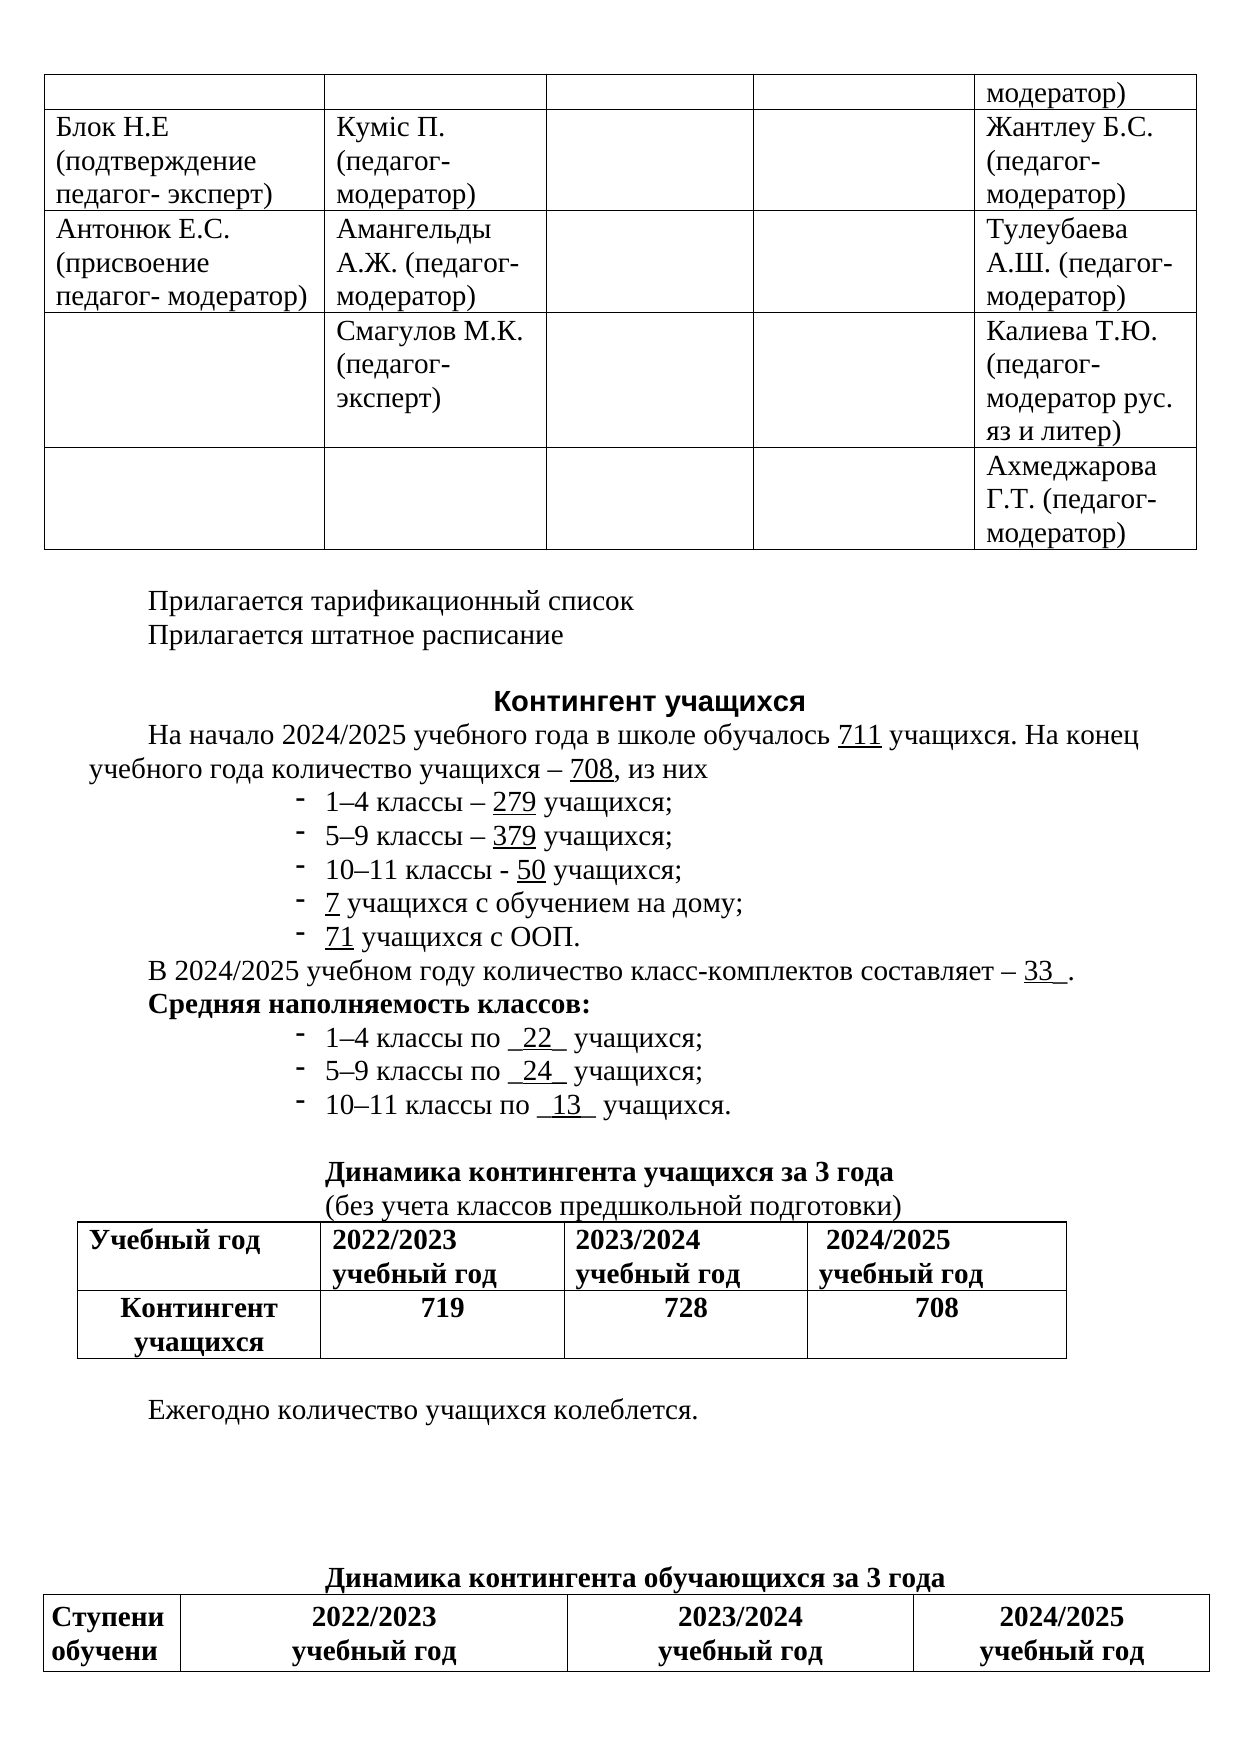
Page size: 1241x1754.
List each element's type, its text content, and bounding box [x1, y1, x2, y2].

text 1–4 классы по _22_ учащихся; [295, 1020, 1152, 1053]
table_cell Смагулов М.К. (педагог-эксперт) [325, 313, 546, 447]
table_cell [45, 313, 324, 447]
table_cell 719 [321, 1291, 564, 1358]
text 71 учащихся с ООП. [295, 919, 1152, 953]
text Динамика контингента обучающихся за 3 года [295, 1560, 1152, 1593]
table_cell [547, 75, 753, 108]
text Прилагается тарификационный список [89, 583, 1152, 617]
text (без учета классов предшкольной подготовки) [295, 1188, 1152, 1221]
table_cell Куміс П. (педагог-модератор) [325, 110, 546, 210]
table_cell 728 [565, 1291, 807, 1358]
text Динамика контингента учащихся за 3 года [295, 1154, 1152, 1188]
table_cell Ахмеджарова Г.Т. (педагог-модератор) [975, 448, 1196, 549]
text На начало 2024/2025 учебного года в школе обучалось 711 учащихся. На конец учебного года количество учащихся – 708, из них [89, 717, 1152, 784]
text В 2024/2025 учебном году количество класс-комплектов составляет – 33_. [89, 953, 1152, 986]
table_header 2022/2023 учебный год [181, 1595, 567, 1671]
table_header 2024/2025 учебный год [914, 1595, 1209, 1671]
table_header Учебный год [78, 1223, 320, 1289]
text 10–11 классы по _13_ учащихся. [295, 1087, 1152, 1121]
table_cell [547, 313, 753, 447]
text 1–4 классы – 279 учащихся; [295, 784, 1152, 818]
table_cell [754, 313, 974, 447]
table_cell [754, 75, 974, 108]
table_cell [547, 211, 753, 312]
table_cell [754, 448, 974, 549]
table_header 2022/2023 учебный год [321, 1223, 564, 1289]
table_cell Жантлеу Б.С. (педагог-модератор) [975, 110, 1196, 210]
table_cell Антонюк Е.С. (присвоение педагог- модератор) [45, 211, 324, 312]
text 7 учащихся с обучением на дому; [295, 885, 1152, 919]
table_cell [547, 448, 753, 549]
table_cell Амангельды А.Ж. (педагог-модератор) [325, 211, 546, 312]
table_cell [45, 75, 324, 108]
table_header Ступени обучения [44, 1595, 180, 1671]
table_cell Контингент учащихся [78, 1291, 320, 1358]
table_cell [975, 75, 1196, 108]
table_header 2023/2024 учебный год [565, 1223, 807, 1289]
table_cell [754, 110, 974, 210]
text 10–11 классы - 50 учащихся; [295, 852, 1152, 885]
text Прилагается штатное расписание [89, 617, 1152, 650]
text Контингент учащихся [89, 684, 1152, 717]
table_header 2023/2024 учебный год [568, 1595, 913, 1671]
table_cell Калиева Т.Ю. (педагог-модератор рус. яз и литер) [975, 313, 1196, 447]
table_cell Блок Н.Е (подтверждение педагог- эксперт) [45, 110, 324, 210]
table_cell [325, 448, 546, 549]
table_cell [45, 448, 324, 549]
table_header 2024/2025 учебный год [808, 1223, 1066, 1289]
text 5–9 классы – 379 учащихся; [295, 818, 1152, 852]
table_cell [325, 75, 546, 108]
table_cell 708 [808, 1291, 1066, 1358]
table_cell [754, 211, 974, 312]
table_cell [547, 110, 753, 210]
text 5–9 классы по _24_ учащихся; [295, 1053, 1152, 1087]
text Средняя наполняемость классов: [89, 986, 1152, 1020]
text Ежегодно количество учащихся колеблется. [89, 1392, 1152, 1426]
table_cell Тулеубаева А.Ш. (педагог-модератор) [975, 211, 1196, 312]
